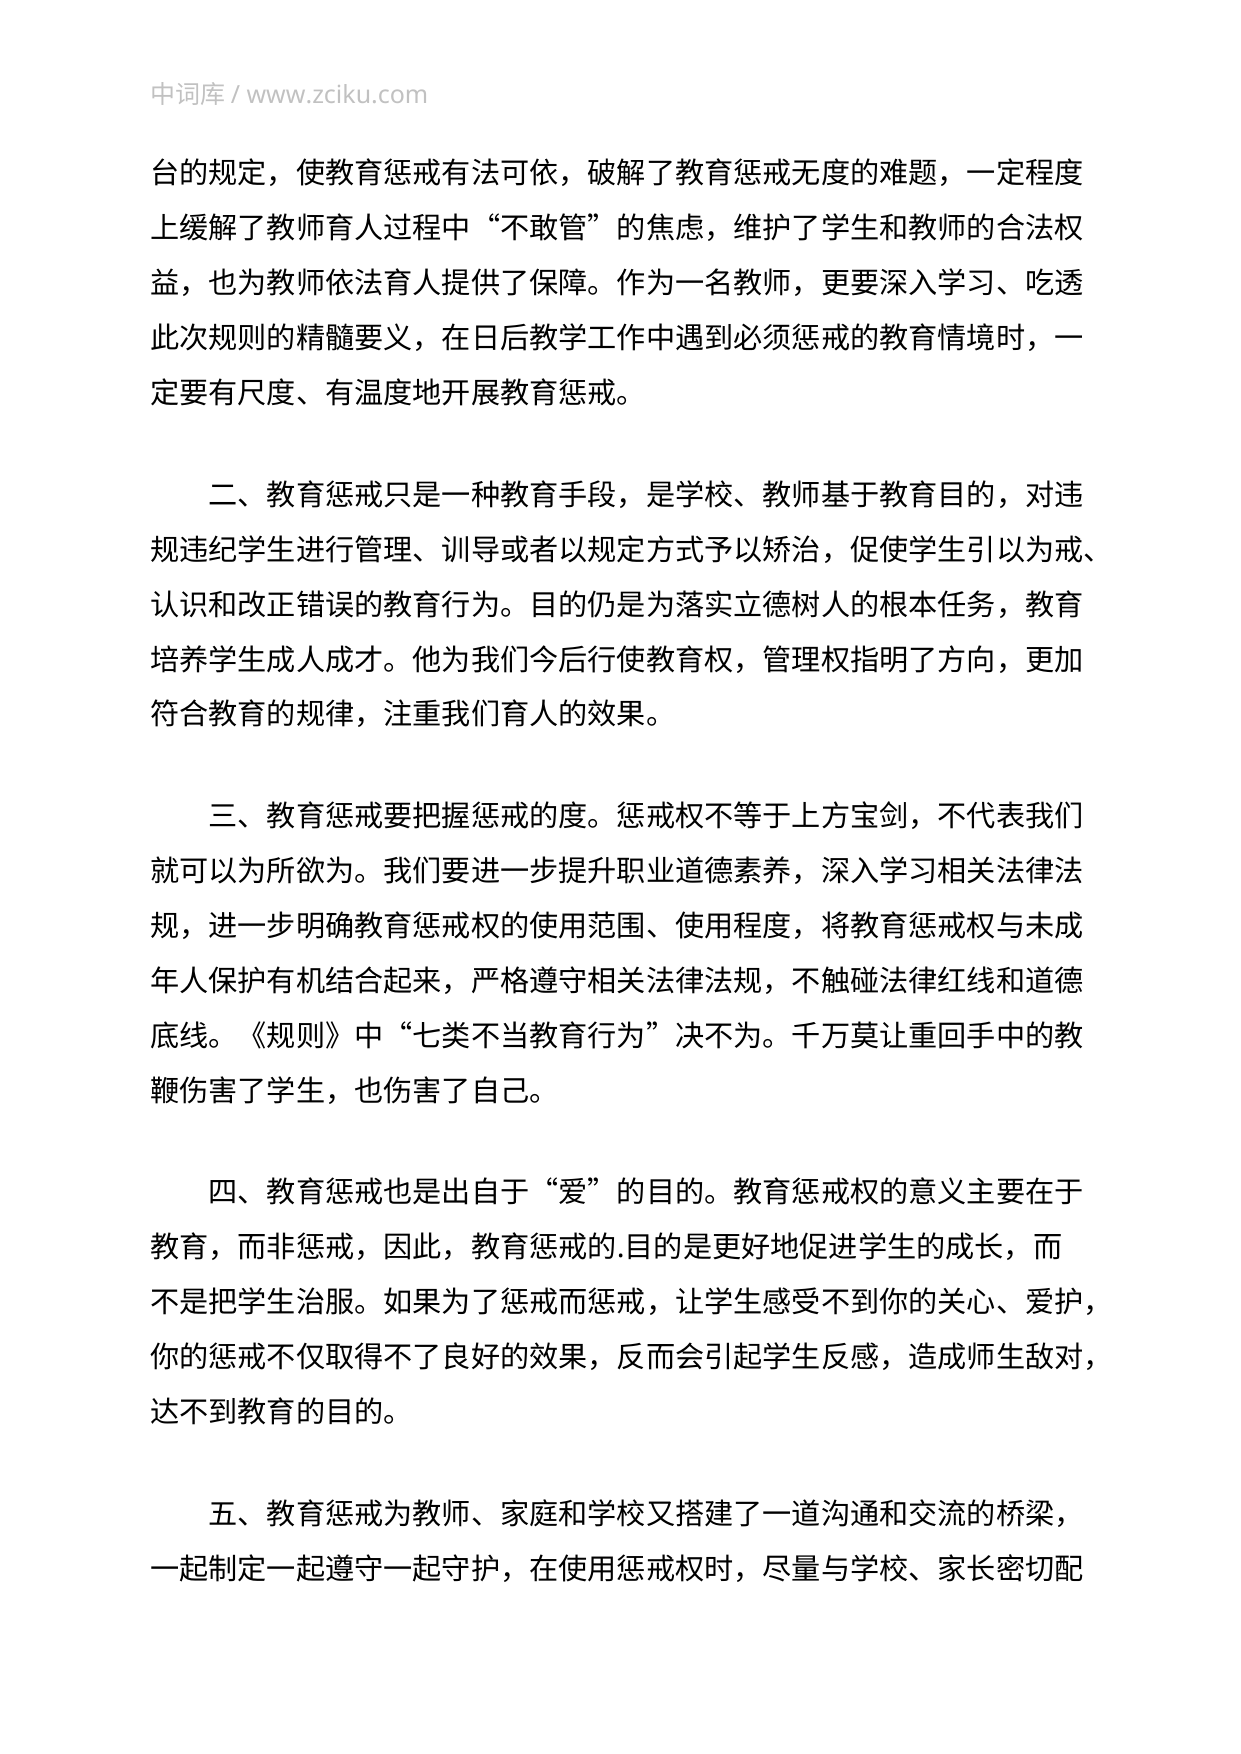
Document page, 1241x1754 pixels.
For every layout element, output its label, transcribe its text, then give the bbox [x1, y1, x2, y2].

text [150, 1490, 1090, 1588]
text 二、教育惩戒只是一种教育手段，是学校、教师基于教育目的，对违规违纪学生进行管理、训导或者以规定方式予以矫治，促使学生引以为戒、认识和改正错误的教育行为。目的仍是为落实立德树人的根本任务，教育培养学生成人成才。他为我们今后行使教育权，管理权指明了方向，更加符合教育的规律，注重我们育人的效果。 [150, 471, 1090, 733]
text 三、教育惩戒要把握惩戒的度。惩戒权不等于上方宝剑，不代表我们就可以为所欲为。我们要进一步提升职业道德素养，深入学习相关法律法规，进一步明确教育惩戒权的使用范围、使用程度，将教育惩戒权与未成年人保护有机结合起来，严格遵守相关法律法规，不触碰法律红线和道德底线。《规则》中“七类不当教育行为”决不为。千万莫让重回手中的教鞭伤害了学生，也伤害了自己。 [150, 793, 1090, 1109]
text 四、教育惩戒也是出自于“爱”的目的。教育惩戒权的意义主要在于教育，而非惩戒，因此，教育惩戒的.目的是更好地促进学生的成长，而不是把学生治服。如果为了惩戒而惩戒，让学生感受不到你的关心、爱护，你的惩戒不仅取得不了良好的效果，反而会引起学生反感，造成师生敌对，达不到教育的目的。 [150, 1169, 1090, 1431]
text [150, 150, 1090, 412]
